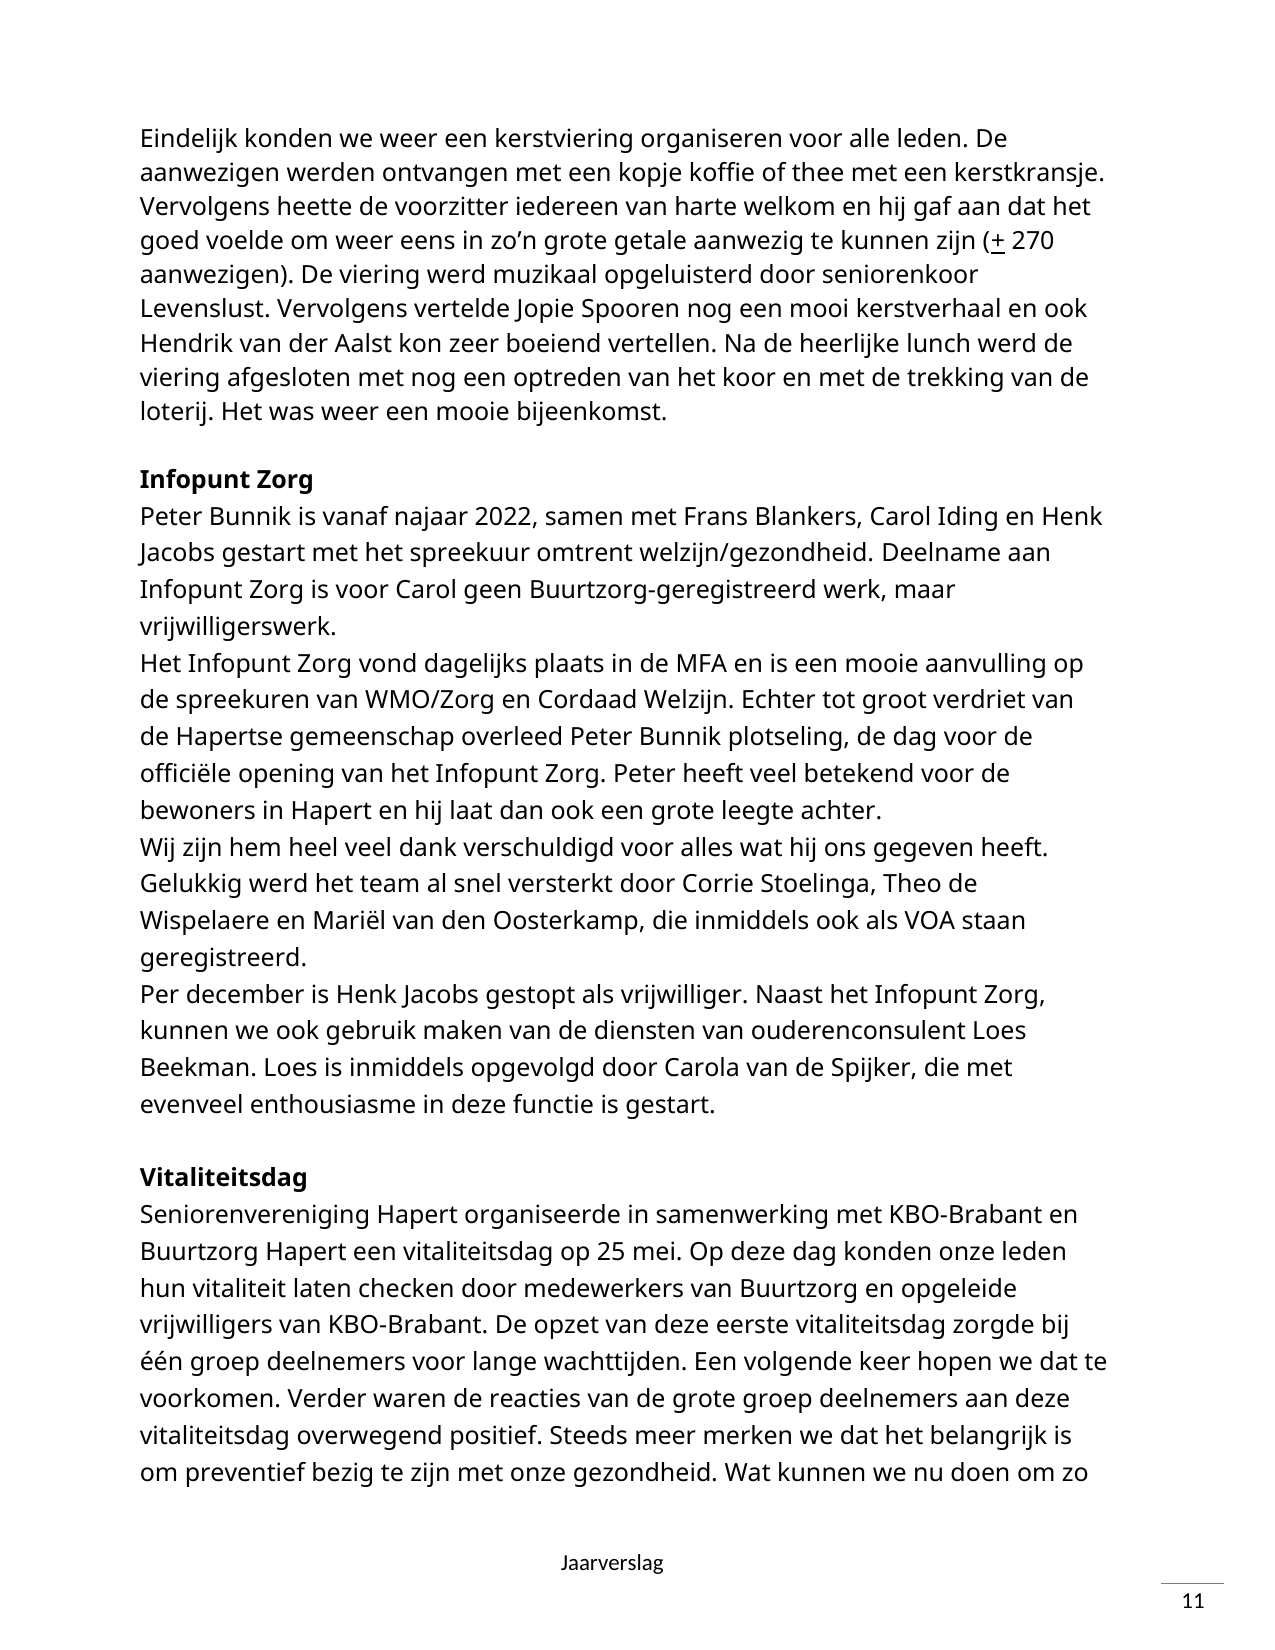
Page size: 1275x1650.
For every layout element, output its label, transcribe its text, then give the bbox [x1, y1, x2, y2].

text Eindelijk konden we weer een kerstviering organiseren voor alle leden. De aanwezigen werden ontvangen met een kopje koffie of thee met een kerstkransje. Vervolgens heette de voorzitter iedereen van harte welkom en hij gaf aan dat het goed voelde om weer eens in zo’n grote getale aanwezig te kunnen zijn (+ 270 aanwezigen). De viering werd muzikaal opgeluisterd door seniorenkoor Levenslust. Vervolgens vertelde Jopie Spooren nog een mooi kerstverhaal en ook Hendrik van der Aalst kon zeer boeiend vertellen. Na de heerlijke lunch werd de viering afgesloten met nog een optreden van het koor en met de trekking van de loterij. Het was weer een mooie bijeenkomst. [139, 121, 1110, 427]
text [139, 1197, 1110, 1488]
text Infopunt Zorg Peter Bunnik is vanaf najaar 2022, samen met Frans Blankers, Carol Iding en Henk Jacobs gestart met het spreekuur omtrent welzijn/gezondheid. Deelname aan Infopunt Zorg is voor Carol geen Buurtzorg-geregistreerd werk, maar vrijwilligerswerk. Het Infopunt Zorg vond dagelijks plaats in de MFA en is een mooie aanvulling op de spreekuren van WMO/Zorg en Cordaad Welzijn. Echter tot groot verdriet van de Hapertse gemeenschap overleed Peter Bunnik plotseling, de dag voor de officiële opening van het Infopunt Zorg. Peter heeft veel betekend voor de bewoners in Hapert en hij laat dan ook een grote leegte achter. [139, 461, 1110, 826]
text Vitaliteitsdag [139, 1160, 1110, 1194]
text Per december is Henk Jacobs gestopt als vrijwilliger. Naast het Infopunt Zorg, kunnen we ook gebruik maken van de diensten van ouderenconsulent Loes Beekman. Loes is inmiddels opgevolgd door Carola van de Spijker, die met evenveel enthousiasme in deze functie is gestart. [139, 976, 1110, 1121]
text Wij zijn hem heel veel dank verschuldigd voor alles wat hij ons gegeven heeft. Gelukkig werd het team al snel versterkt door Corrie Stoelinga, Theo de Wispelaere en Mariël van den Oosterkamp, die inmiddels ook als VOA staan geregistreerd. [139, 829, 1110, 973]
